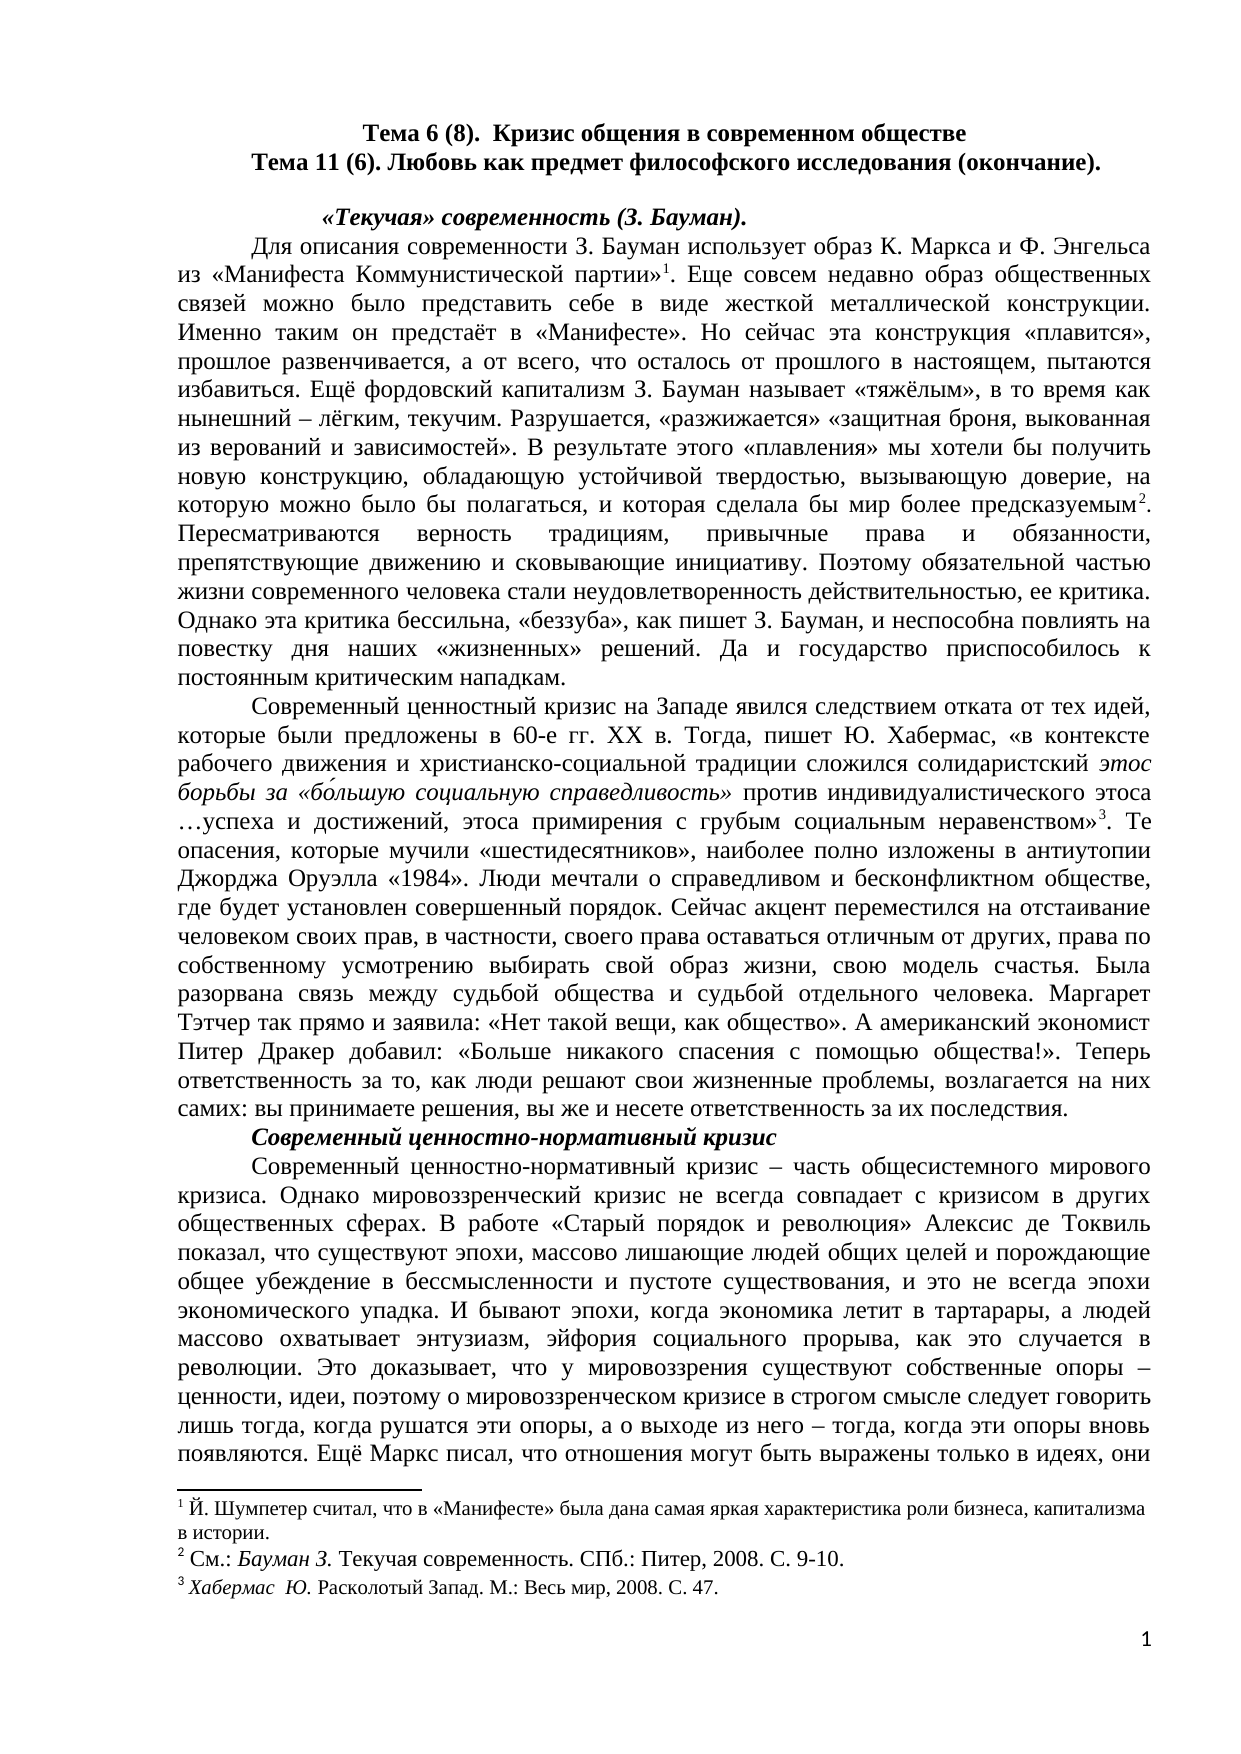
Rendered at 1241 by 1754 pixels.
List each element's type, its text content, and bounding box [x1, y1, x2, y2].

text «Текучая» современность (З. Бауман). [177, 202, 1152, 231]
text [177, 1151, 1152, 1467]
text Современный ценностный кризис на Западе явился следствием отката от тех идей, которые были предложены в 60-е гг. ХХ в. Тогда, пишет Ю. Хабермас, «в контексте рабочего движения и христианско-социальной традиции сложился солидаристский этос борьбы за «бо́льшую социальную справедливость» против индивидуалистического этоса …успеха и достижений, этоса примирения с грубым социальным неравенством». Те опасения, которые мучили «шестидесятников», наиболее полно изложены в антиутопии Джорджа Оруэлла «1984». Люди мечтали о справедливом и бесконфликтном обществе, где будет установлен совершенный порядок. Сейчас акцент переместился на отстаивание человеком своих прав, в частности, своего права оставаться отличным от других, права по собственному усмотрению выбирать свой образ жизни, свою модель счастья. Была разорвана связь между судьбой общества и судьбой отдельного человека. Маргарет Тэтчер так прямо и заявила: «Нет такой вещи, как общество». А американский экономист Питер Дракер добавил: «Больше никакого спасения с помощью общества!». Теперь ответственность за то, как люди решают свои жизненные проблемы, возлагается на них самих: вы принимаете решения, вы же и несете ответственность за их последствия. [177, 691, 1152, 1122]
text Для описания современности З. Бауман использует образ К. Маркса и Ф. Энгельса из «Манифеста Коммунистической партии». Еще совсем недавно образ общественных связей можно было представить себе в виде жесткой металлической конструкции. Именно таким он предстаёт в «Манифесте». Но сейчас эта конструкция «плавится», прошлое развенчивается, а от всего, что осталось от прошлого в настоящем, пытаются избавиться. Ещё фордовский капитализм З. Бауман называет «тяжёлым», в то время как нынешний – лёгким, текучим. Разрушается, «разжижается» «защитная броня, выкованная из верований и зависимостей». В результате этого «плавления» мы хотели бы получить новую конструкцию, обладающую устойчивой твердостью, вызывающую доверие, на которую можно было бы полагаться, и которая сделала бы мир более предсказуемым. Пересматриваются верность традициям, привычные права и обязанности, препятствующие движению и сковывающие инициативу. Поэтому обязательной частью жизни современного человека стали неудовлетворенность действительностью, ее критика. Однако эта критика бессильна, «беззуба», как пишет З. Бауман, и неспособна повлиять на повестку дня наших «жизненных» решений. Да и государство приспособилось к постоянным критическим нападкам. [177, 231, 1152, 691]
text Тема 6 (8). Кризис общения в современном обществе [177, 118, 1152, 147]
text Современный ценностно-нормативный кризис [177, 1122, 1152, 1151]
text Тема 11 (6). Любовь как предмет философского исследования (окончание). [177, 147, 1152, 176]
